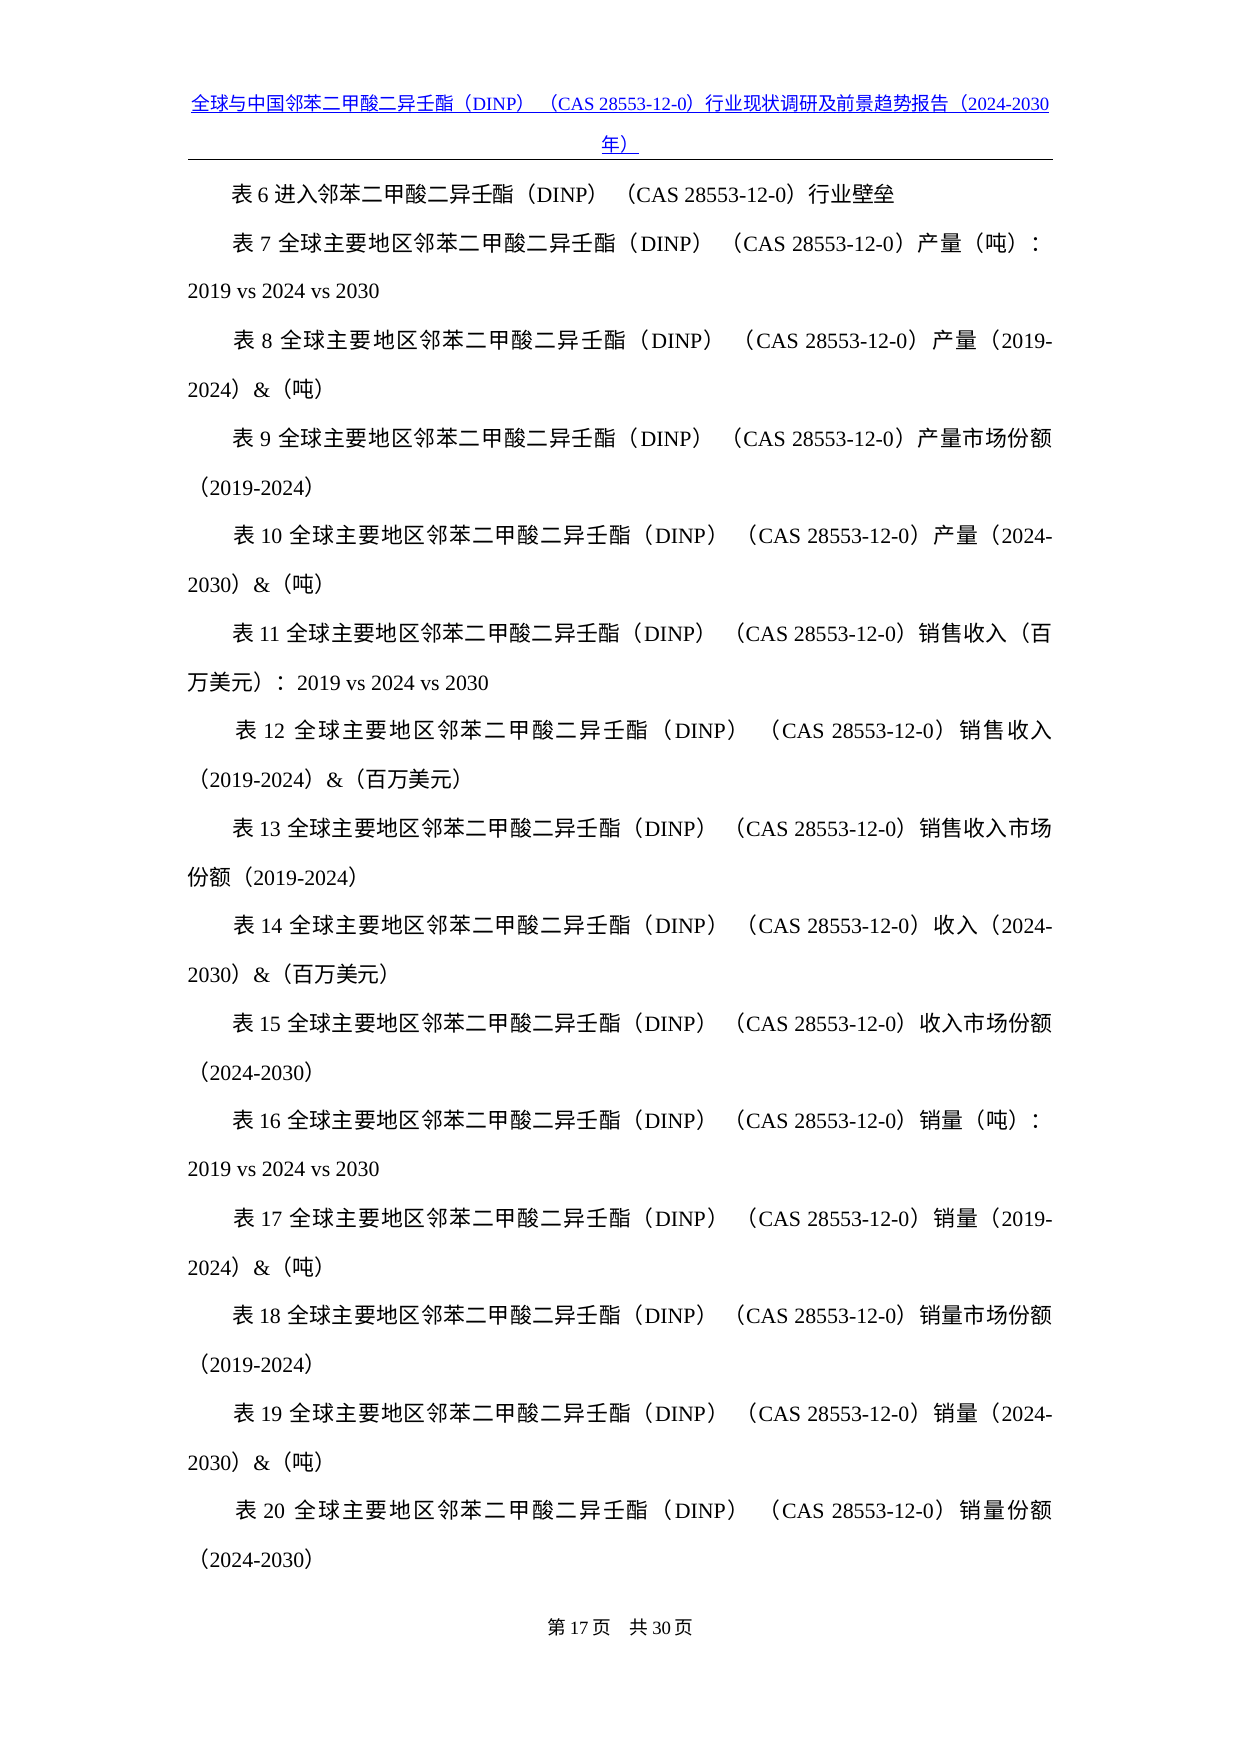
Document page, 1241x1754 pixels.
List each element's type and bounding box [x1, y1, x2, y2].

text [187, 177, 1053, 1574]
